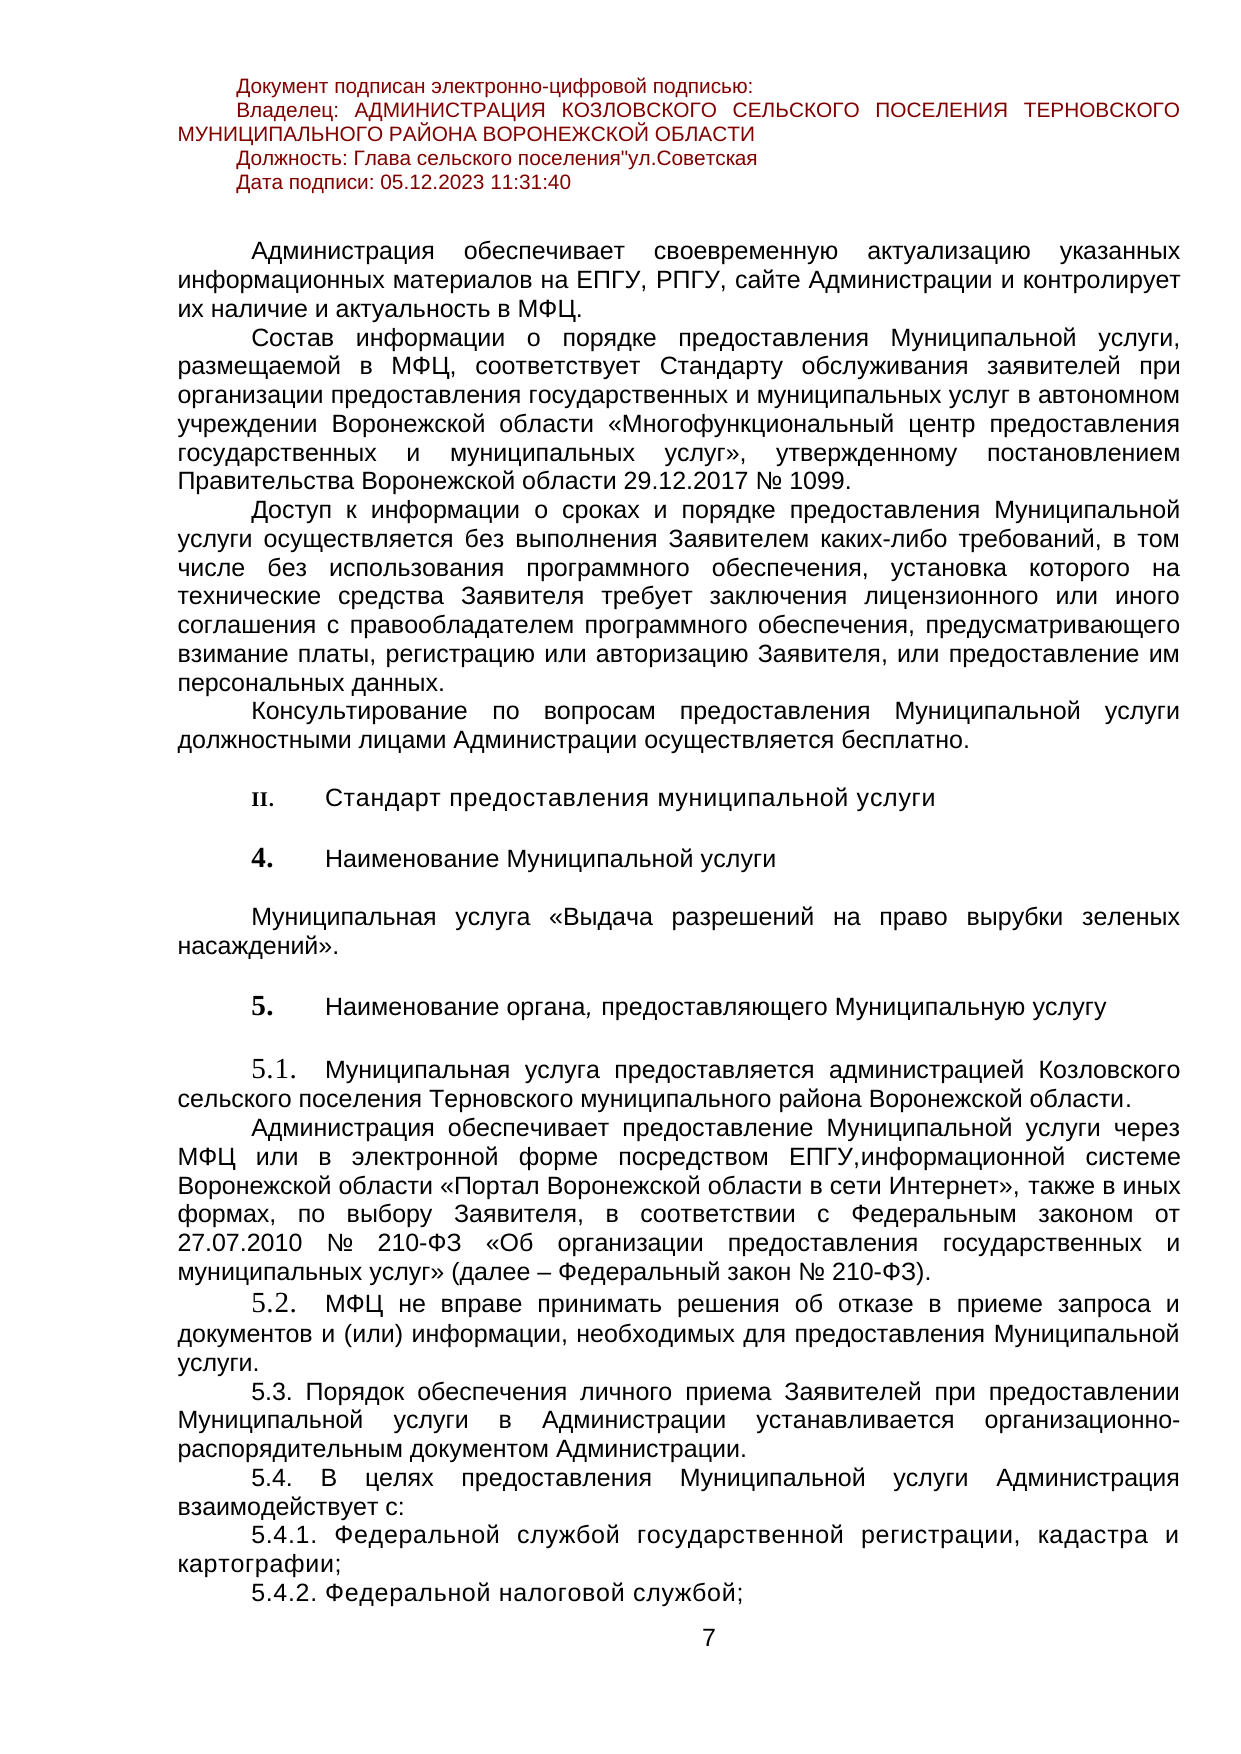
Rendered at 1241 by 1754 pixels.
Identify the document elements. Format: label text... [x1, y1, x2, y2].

list Муниципальная услуга предоставляется администрацией Козловского сельского поселения Терновского муниципального района Воронежской области. [177, 1051, 1181, 1113]
list МФЦ не вправе принимать решения об отказе в приеме запроса и документов и (или) информации, необходимых для предоставления Муниципальной услуги. [177, 1286, 1181, 1377]
list Наименование Муниципальной услуги [177, 840, 1181, 873]
list Наименование органа, предоставляющего Муниципальную услугу [177, 988, 1181, 1022]
text Администрация обеспечивает своевременную актуализацию указанных информационных материалов на ЕПГУ, РПГУ, сайте Администрации и контролирует их наличие и актуальность в МФЦ. [177, 236, 1181, 322]
text Консультирование по вопросам предоставления Муниципальной услуги должностными лицами Администрации осуществляется бесплатно. [177, 696, 1181, 754]
text Администрация обеспечивает предоставление Муниципальной услуги через МФЦ или в электронной форме посредством ЕПГУ,информационной системе Воронежской области «Портал Воронежской области в сети Интернет», также в иных формах, по выбору Заявителя, в соответствии с Федеральным законом от 27.07.2010 № 210-ФЗ «Об организации предоставления государственных и муниципальных услуг» (далее – Федеральный закон № 210-ФЗ). [177, 1113, 1181, 1286]
text 5.4.1. Федеральной службой государственной регистрации, кадастра и картографии; [177, 1520, 1181, 1578]
text 5.4. В целях предоставления Муниципальной услуги Администрация взаимодействует с: [177, 1463, 1181, 1520]
text Доступ к информации о сроках и порядке предоставления Муниципальной услуги осуществляется без выполнения Заявителем каких-либо требований, в том числе без использования программного обеспечения, установка которого на технические средства Заявителя требует заключения лицензионного или иного соглашения с правообладателем программного обеспечения, предусматривающего взимание платы, регистрацию или авторизацию Заявителя, или предоставление им персональных данных. [177, 495, 1181, 696]
list Федеральной налоговой службой; [177, 1578, 1181, 1607]
list Стандарт предоставления муниципальной услуги [177, 782, 1181, 811]
text Муниципальная услуга «Выдача разрешений на право вырубки зеленых насаждений». [177, 902, 1181, 960]
text 5.3. Порядок обеспечения личного приема Заявителей при предоставлении Муниципальной услуги в Администрации устанавливается организационно-распорядительным документом Администрации. [177, 1377, 1181, 1463]
text Состав информации о порядке предоставления Муниципальной услуги, размещаемой в МФЦ, соответствует Стандарту обслуживания заявителей при организации предоставления государственных и муниципальных услуг в автономном учреждении Воронежской области «Многофункциональный центр предоставления государственных и муниципальных услуг», утвержденному постановлением Правительства Воронежской области 29.12.2017 № 1099. [177, 322, 1181, 495]
